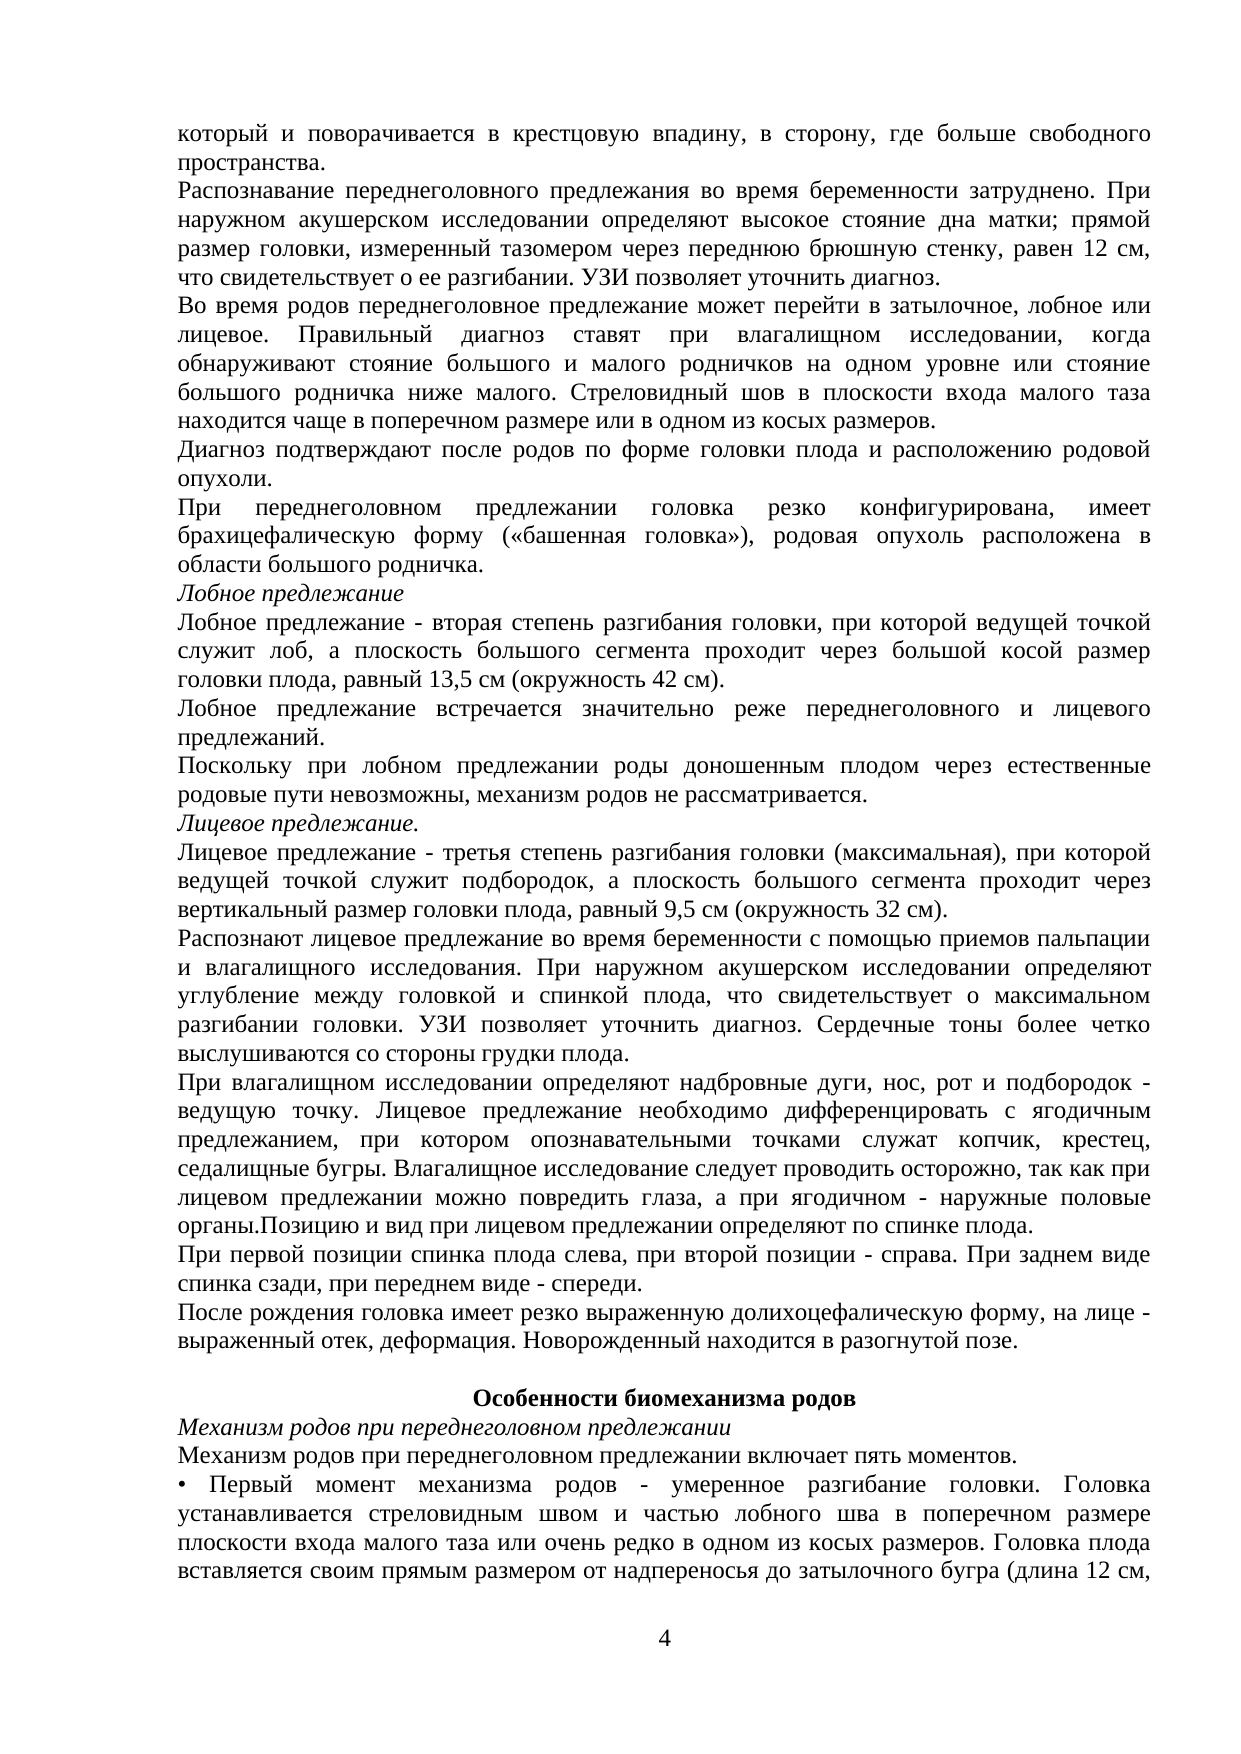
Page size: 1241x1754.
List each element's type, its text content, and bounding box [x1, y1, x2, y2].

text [177, 1469, 1152, 1584]
text Во время родов переднеголовное предлежание может перейти в затылочное, лобное или лицевое. Правильный диагноз ставят при влагалищном исследовании, когда обнаруживают стояние большого и малого родничков на одном уровне или стояние большого родничка ниже малого. Стреловидный шов в плоскости входа малого таза находится чаще в поперечном размере или в одном из косых размеров. [177, 291, 1152, 434]
text При переднеголовном предлежании головка резко конфигурирована, имеет брахицефалическую форму («башенная головка»), родовая опухоль расположена в области большого родничка. [177, 492, 1152, 578]
text Особенности биомеханизма родов [177, 1383, 1152, 1412]
text Лицевое предлежание. [177, 808, 1152, 837]
text Лобное предлежание - вторая степень разгибания головки, при которой ведущей точкой служит лоб, а плоскость большого сегмента проходит через большой косой размер головки плода, равный 13,5 см (окружность 42 см). [177, 607, 1152, 693]
text Распознают лицевое предлежание во время беременности с помощью приемов пальпации и влагалищного исследования. При наружном акушерском исследовании определяют углубление между головкой и спинкой плода, что свидетельствует о максимальном разгибании головки. УЗИ позволяет уточнить диагноз. Сердечные тоны более четко выслушиваются со стороны грудки плода. [177, 923, 1152, 1067]
text При первой позиции спинка плода слева, при второй позиции - справа. При заднем виде спинка сзади, при переднем виде - спереди. [177, 1239, 1152, 1297]
text При влагалищном исследовании определяют надбровные дуги, нос, рот и подбородок - ведущую точку. Лицевое предлежание необходимо дифференцировать с ягодичным предлежанием, при котором опознавательными точками служат копчик, крестец, седалищные бугры. Влагалищное исследование следует проводить осторожно, так как при лицевом предлежании можно повредить глаза, а при ягодичном - наружные половые органы.Позицию и вид при лицевом предлежании определяют по спинке плода. [177, 1067, 1152, 1239]
text Механизм родов при переднеголовном предлежании включает пять моментов. [177, 1441, 1152, 1469]
text Механизм родов при переднеголовном предлежании [177, 1412, 1152, 1441]
text После рождения головка имеет резко выраженную долихоцефалическую форму, на лице - выраженный отек, деформация. Новорожденный находится в разогнутой позе. [177, 1297, 1152, 1354]
text Лобное предлежание [177, 578, 1152, 607]
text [177, 118, 1152, 176]
text Диагноз подтверждают после родов по форме головки плода и расположению родовой опухоли. [177, 434, 1152, 492]
text Лобное предлежание встречается значительно реже переднеголовного и лицевого предлежаний. [177, 693, 1152, 751]
text Лицевое предлежание - третья степень разгибания головки (максимальная), при которой ведущей точкой служит подбородок, а плоскость большого сегмента проходит через вертикальный размер головки плода, равный 9,5 см (окружность 32 см). [177, 837, 1152, 923]
text Распознавание переднеголовного предлежания во время беременности затруднено. При наружном акушерском исследовании определяют высокое стояние дна матки; прямой размер головки, измеренный тазомером через переднюю брюшную стенку, равен 12 см, что свидетельствует о ее разгибании. УЗИ позволяет уточнить диагноз. [177, 176, 1152, 291]
text Поскольку при лобном предлежании роды доношенным плодом через естественные родовые пути невозможны, механизм родов не рассматривается. [177, 751, 1152, 808]
